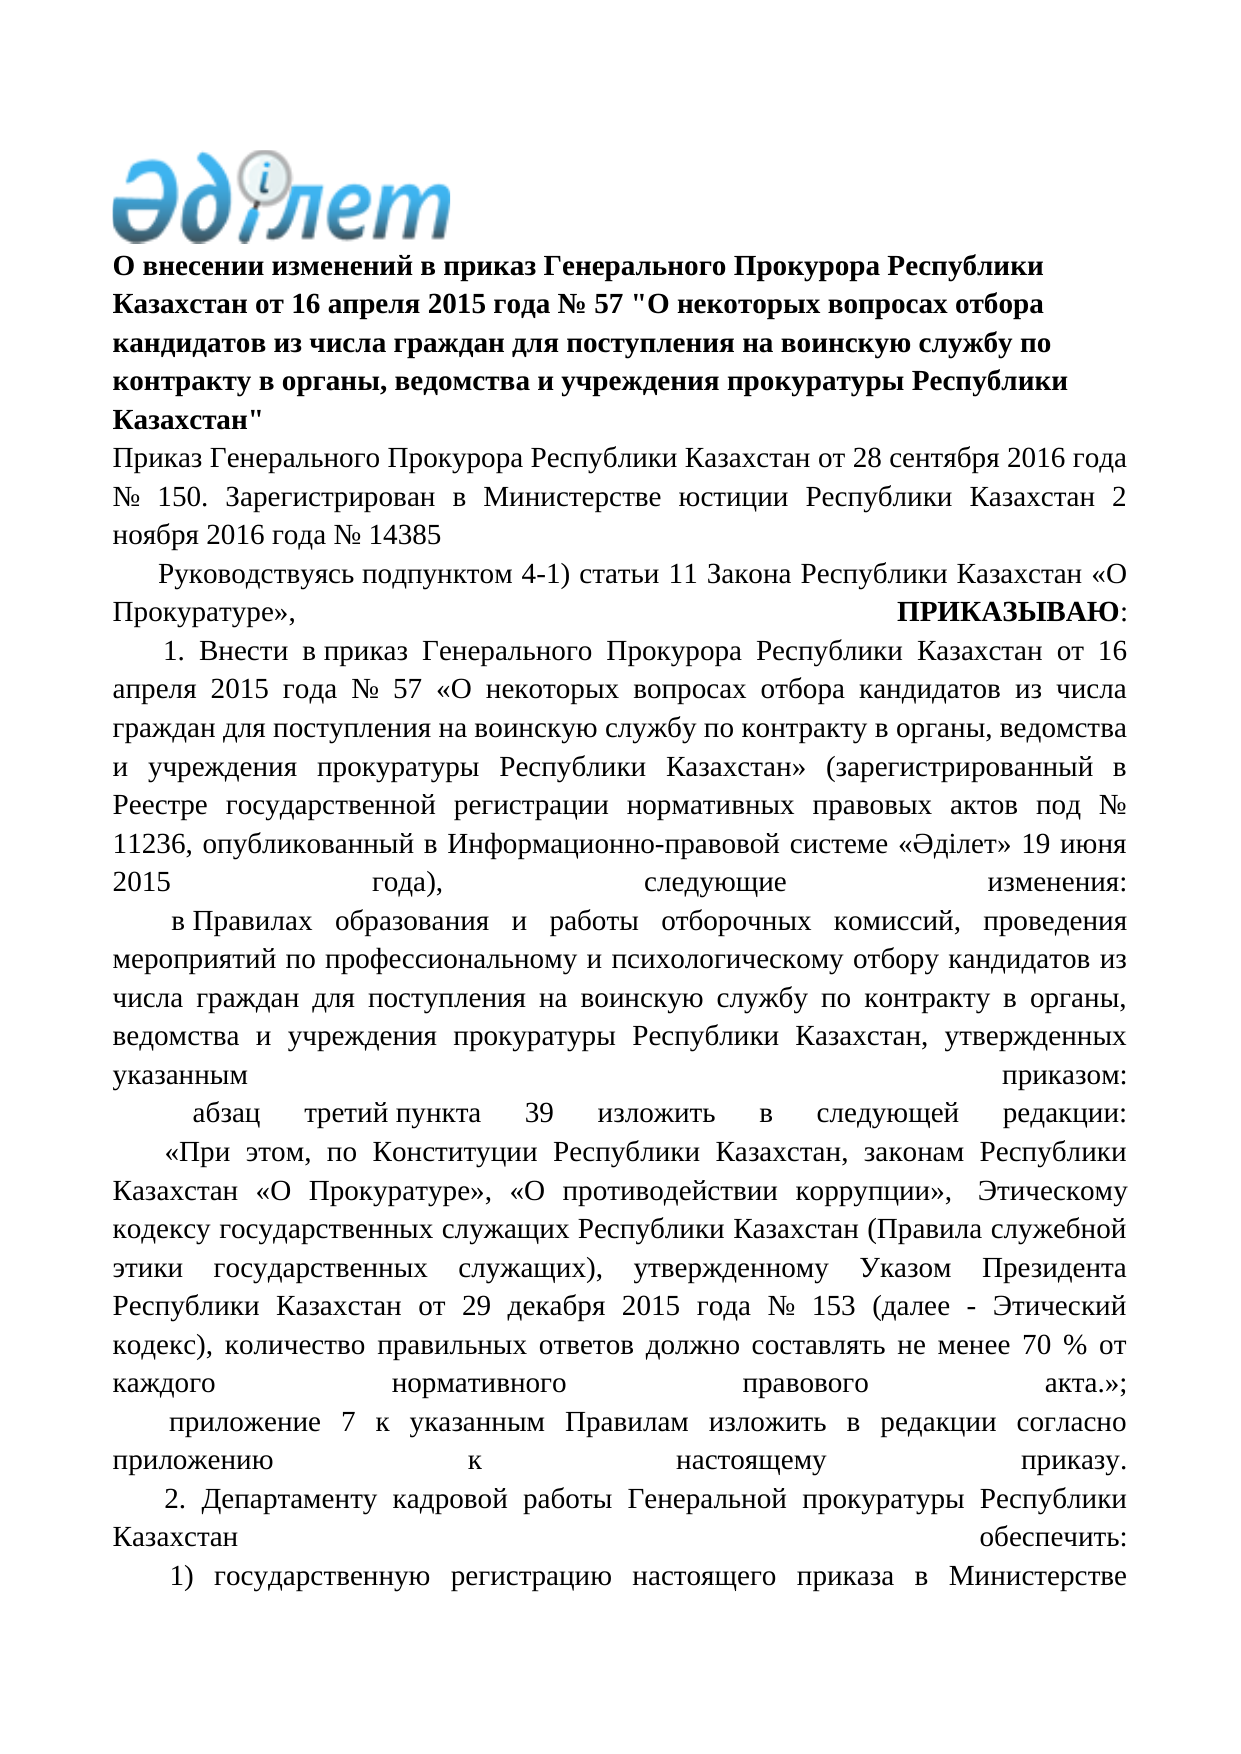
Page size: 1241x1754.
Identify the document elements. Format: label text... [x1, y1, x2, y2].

picture [112, 150, 451, 244]
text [112, 556, 1128, 1592]
text О внесении изменений в приказ Генерального Прокурора Республики Казахстан от 16 апреля 2015 года № 57 "О некоторых вопросах отбора кандидатов из числа граждан для поступления на воинскую службу по контракту в органы, ведомства и учреждения прокуратуры Республики Казахстан" [112, 248, 1128, 435]
text Приказ Генерального Прокурора Республики Казахстан от 28 сентября 2016 года № 150. Зарегистрирован в Министерстве юстиции Республики Казахстан 2 ноября 2016 года № 14385 [112, 440, 1128, 551]
